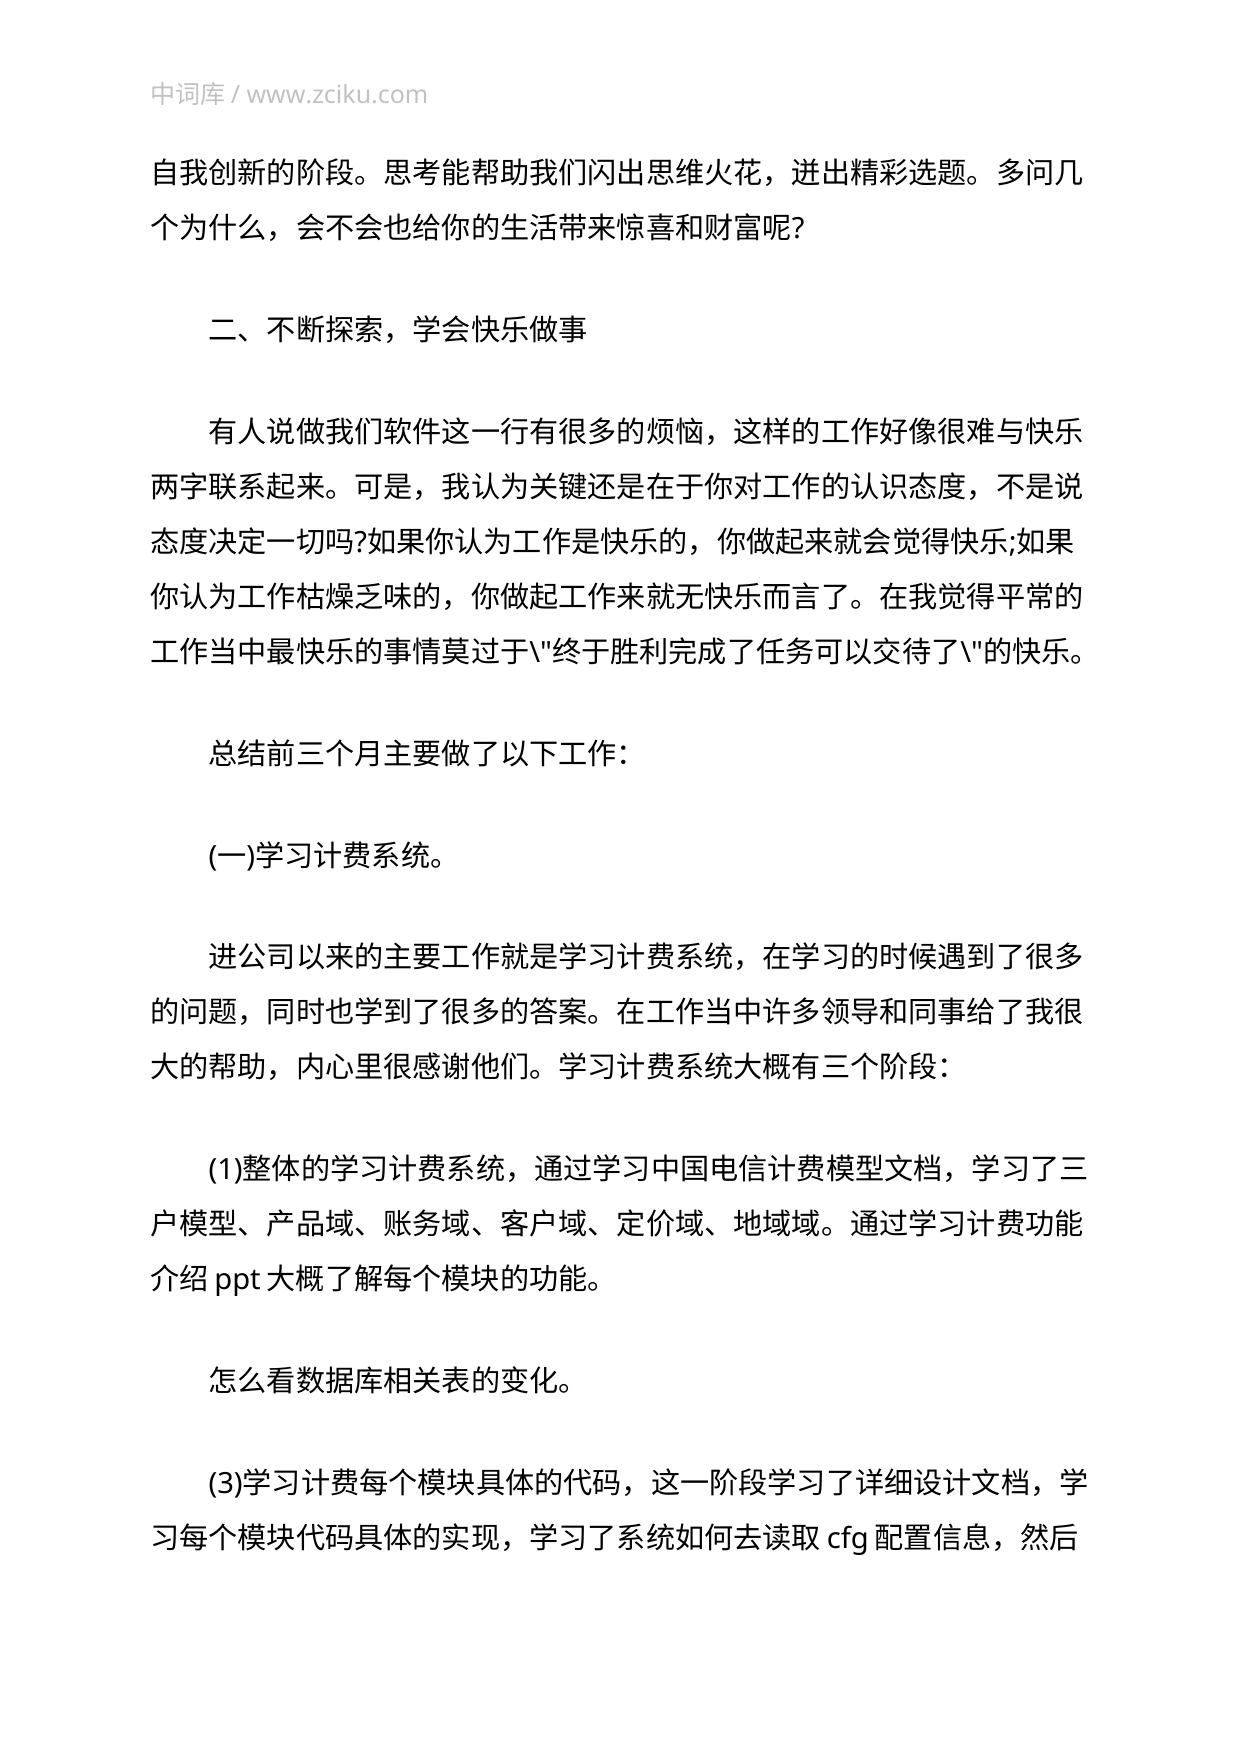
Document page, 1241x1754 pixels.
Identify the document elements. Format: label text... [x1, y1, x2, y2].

text (一)学习计费系统。 [150, 832, 1090, 874]
text (1)整体的学习计费系统，通过学习中国电信计费模型文档，学习了三户模型、产品域、账务域、客户域、定价域、地域域。通过学习计费功能介绍ppt大概了解每个模块的功能。 [150, 1146, 1090, 1298]
text 总结前三个月主要做了以下工作： [150, 730, 1090, 773]
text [150, 150, 1090, 247]
text 二、不断探索，学会快乐做事 [150, 307, 1090, 349]
text 有人说做我们软件这一行有很多的烦恼，这样的工作好像很难与快乐两字联系起来。可是，我认为关键还是在于你对工作的认识态度，不是说态度决定一切吗?如果你认为工作是快乐的，你做起来就会觉得快乐;如果你认为工作枯燥乏味的，你做起工作来就无快乐而言了。在我觉得平常的工作当中最快乐的事情莫过于\"终于胜利完成了任务可以交待了\"的快乐。 [150, 409, 1090, 671]
text 进公司以来的主要工作就是学习计费系统，在学习的时候遇到了很多的问题，同时也学到了很多的答案。在工作当中许多领导和同事给了我很大的帮助，内心里很感谢他们。学习计费系统大概有三个阶段： [150, 934, 1090, 1086]
text 怎么看数据库相关表的变化。 [150, 1357, 1090, 1400]
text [150, 1459, 1090, 1557]
